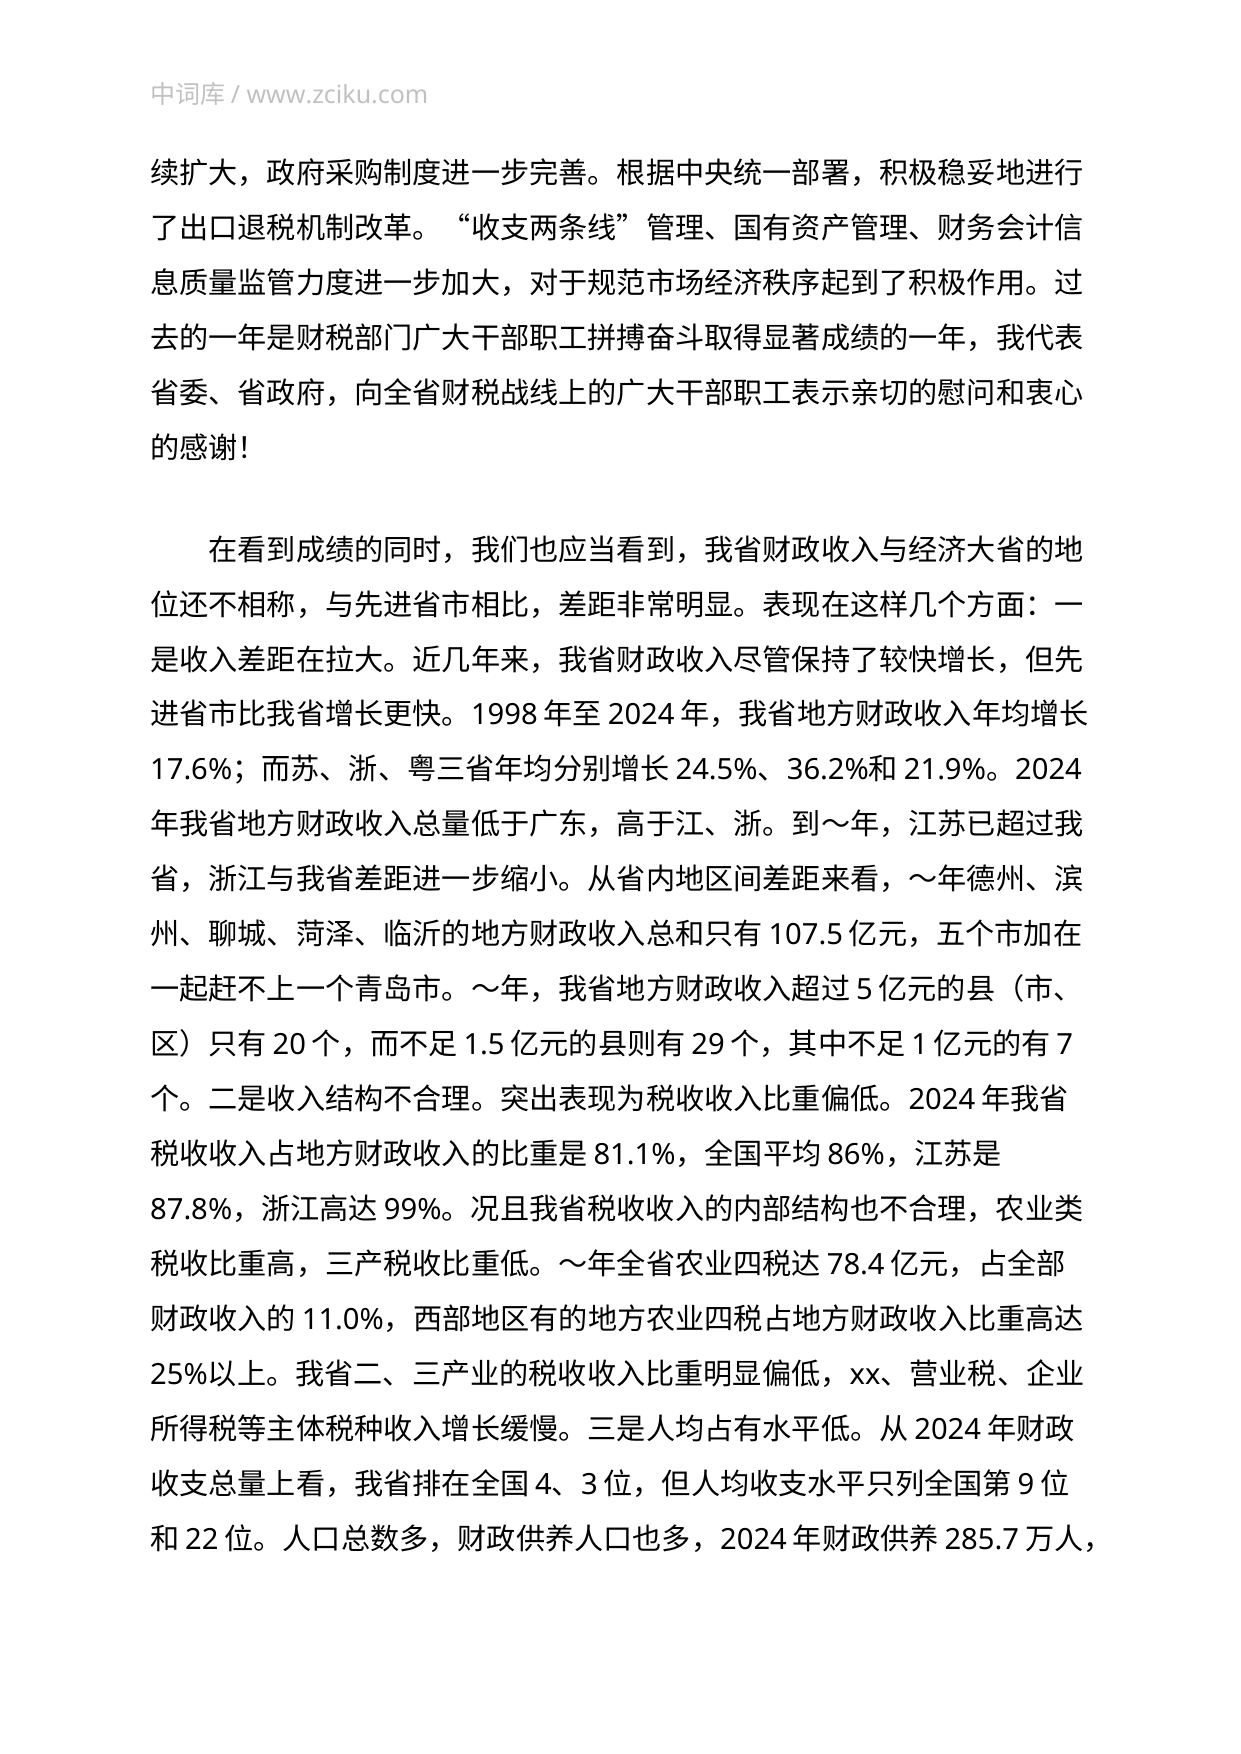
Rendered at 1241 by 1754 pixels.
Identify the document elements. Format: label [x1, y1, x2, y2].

text [150, 526, 1090, 1558]
text [150, 150, 1090, 467]
